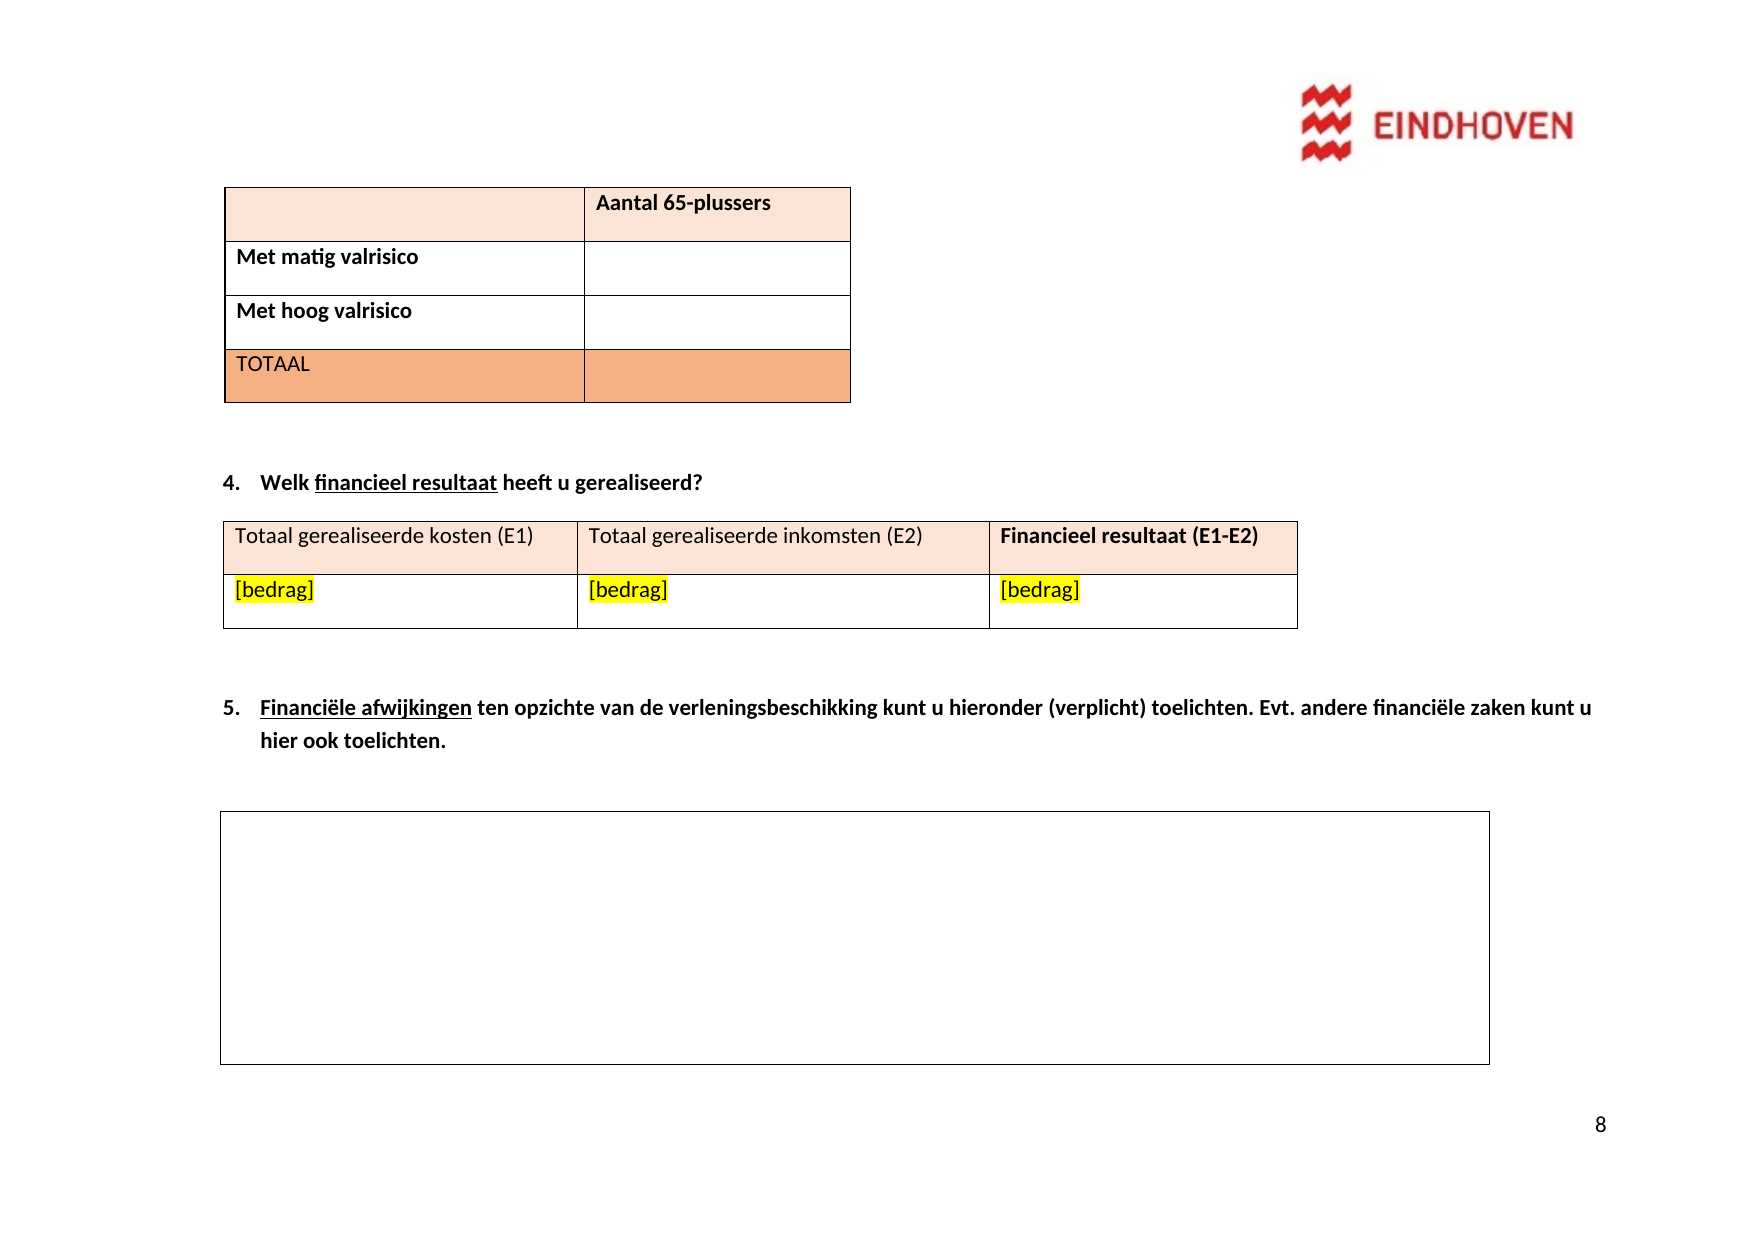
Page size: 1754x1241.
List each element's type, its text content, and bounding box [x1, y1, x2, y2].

list Welk financieel resultaat heeft u gerealiseerd? [223, 468, 1606, 496]
table_cell [bedrag] [578, 575, 989, 628]
table_cell [bedrag] [990, 575, 1297, 628]
table_header Aantal 65-plussers [585, 188, 850, 241]
table_cell [585, 296, 850, 348]
list Financiële afwijkingen ten opzichte van de verleningsbeschikking kunt u hieronder (verplicht) toelichten. Evt. andere financiële zaken kunt u hier ook toelichten. [223, 693, 1606, 754]
table_cell [585, 350, 850, 402]
table_cell Met matig valrisico [226, 242, 584, 295]
table_header Financieel resultaat (E1-E2) [990, 522, 1297, 574]
table_header Totaal gerealiseerde inkomsten (E2) [578, 522, 989, 574]
table_cell Met hoog valrisico [226, 296, 584, 348]
picture [1276, 73, 1607, 188]
table_header [226, 188, 584, 241]
table_header [221, 812, 1489, 1064]
table_cell TOTAAL [226, 350, 584, 402]
table_header Totaal gerealiseerde kosten (E1) [224, 522, 577, 574]
table_cell [585, 242, 850, 295]
table_cell [bedrag] [224, 575, 577, 628]
